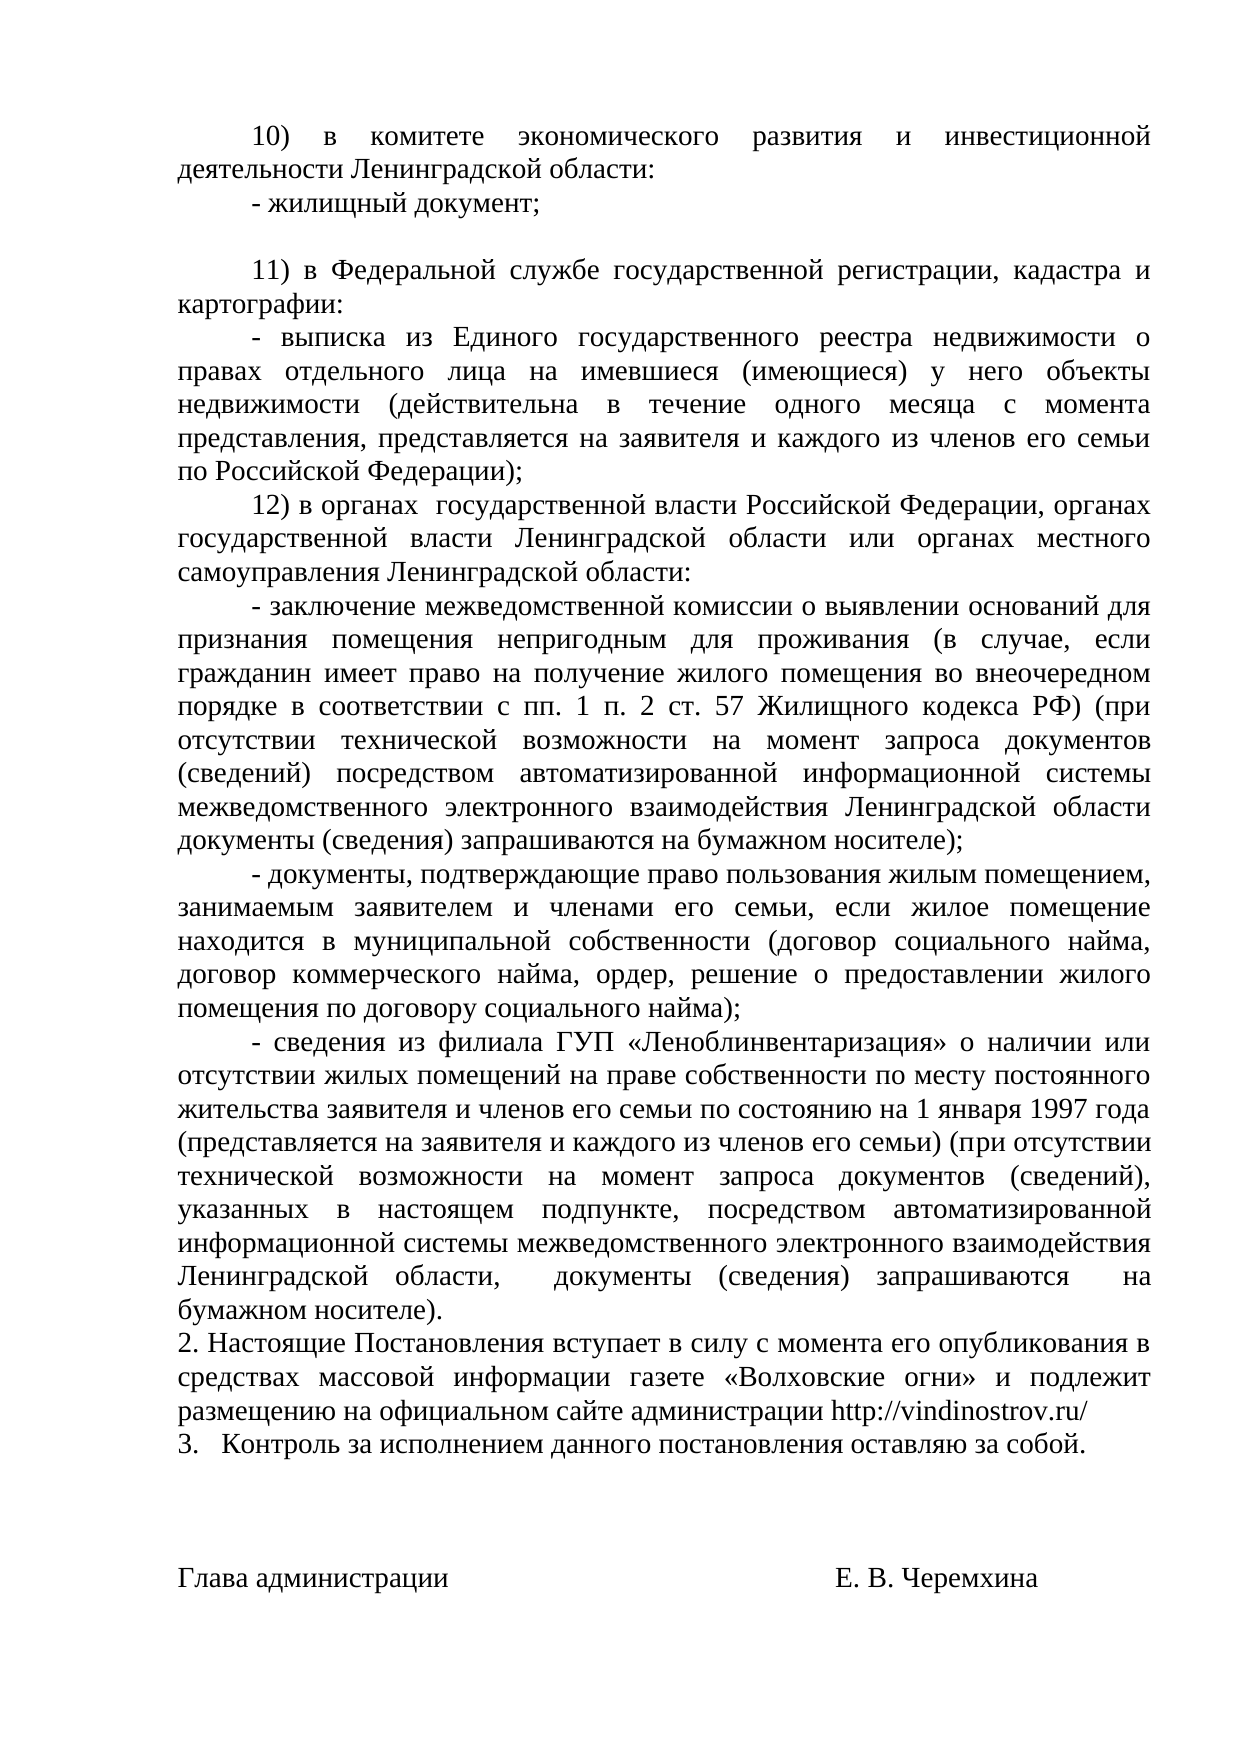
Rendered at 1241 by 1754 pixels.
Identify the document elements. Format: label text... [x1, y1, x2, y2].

text 10) в комитете экономического развития и инвестиционной деятельности Ленинградской области: [177, 118, 1152, 185]
text - документы, подтверждающие право пользования жилым помещением, занимаемым заявителем и членами его семьи, если жилое помещение находится в муниципальной собственности (договор социального найма, договор коммерческого найма, ордер, решение о предоставлении жилого помещения по договору социального найма); [177, 856, 1152, 1024]
text - заключение межведомственной комиссии о выявлении оснований для признания помещения непригодным для проживания (в случае, если гражданин имеет право на получение жилого помещения во внеочередном порядке в соответствии с пп. 1 п. 2 ст. 57 Жилищного кодекса РФ) (при отсутствии технической возможности на момент запроса документов (сведений) посредством автоматизированной информационной системы межведомственного электронного взаимодействия Ленинградской области документы (сведения) запрашиваются на бумажном носителе); [177, 588, 1152, 856]
text 12) в органах государственной власти Российской Федерации, органах государственной власти Ленинградской области или органах местного самоуправления Ленинградской области: [177, 487, 1152, 588]
text - жилищный документ; [177, 185, 1152, 219]
text - выписка из Единого государственного реестра недвижимости о правах отдельного лица на имевшиеся (имеющиеся) у него объекты недвижимости (действительна в течение одного месяца с момента представления, представляется на заявителя и каждого из членов его семьи по Российской Федерации); [177, 319, 1152, 487]
text 3. Контроль за исполнением данного постановления оставляю за собой. [177, 1426, 1152, 1460]
text Глава администрации Е. В. Черемхина [177, 1560, 1152, 1594]
text - сведения из филиала ГУП «Леноблинвентаризация» о наличии или отсутствии жилых помещений на праве собственности по месту постоянного жительства заявителя и членов его семьи по состоянию на 1 января 1997 года (представляется на заявителя и каждого из членов его семьи) (при отсутствии технической возможности на момент запроса документов (сведений), указанных в настоящем подпункте, посредством автоматизированной информационной системы межведомственного электронного взаимодействия Ленинградской области, документы (сведения) запрашиваются на бумажном носителе). [177, 1024, 1152, 1326]
text 11) в Федеральной службе государственной регистрации, кадастра и картографии: [177, 252, 1152, 319]
text 2. Настоящие Постановления вступает в силу с момента его опубликования в средствах массовой информации газете «Волховские огни» и подлежит размещению на официальном сайте администрации http://vindinostrov.ru/ [177, 1326, 1152, 1426]
